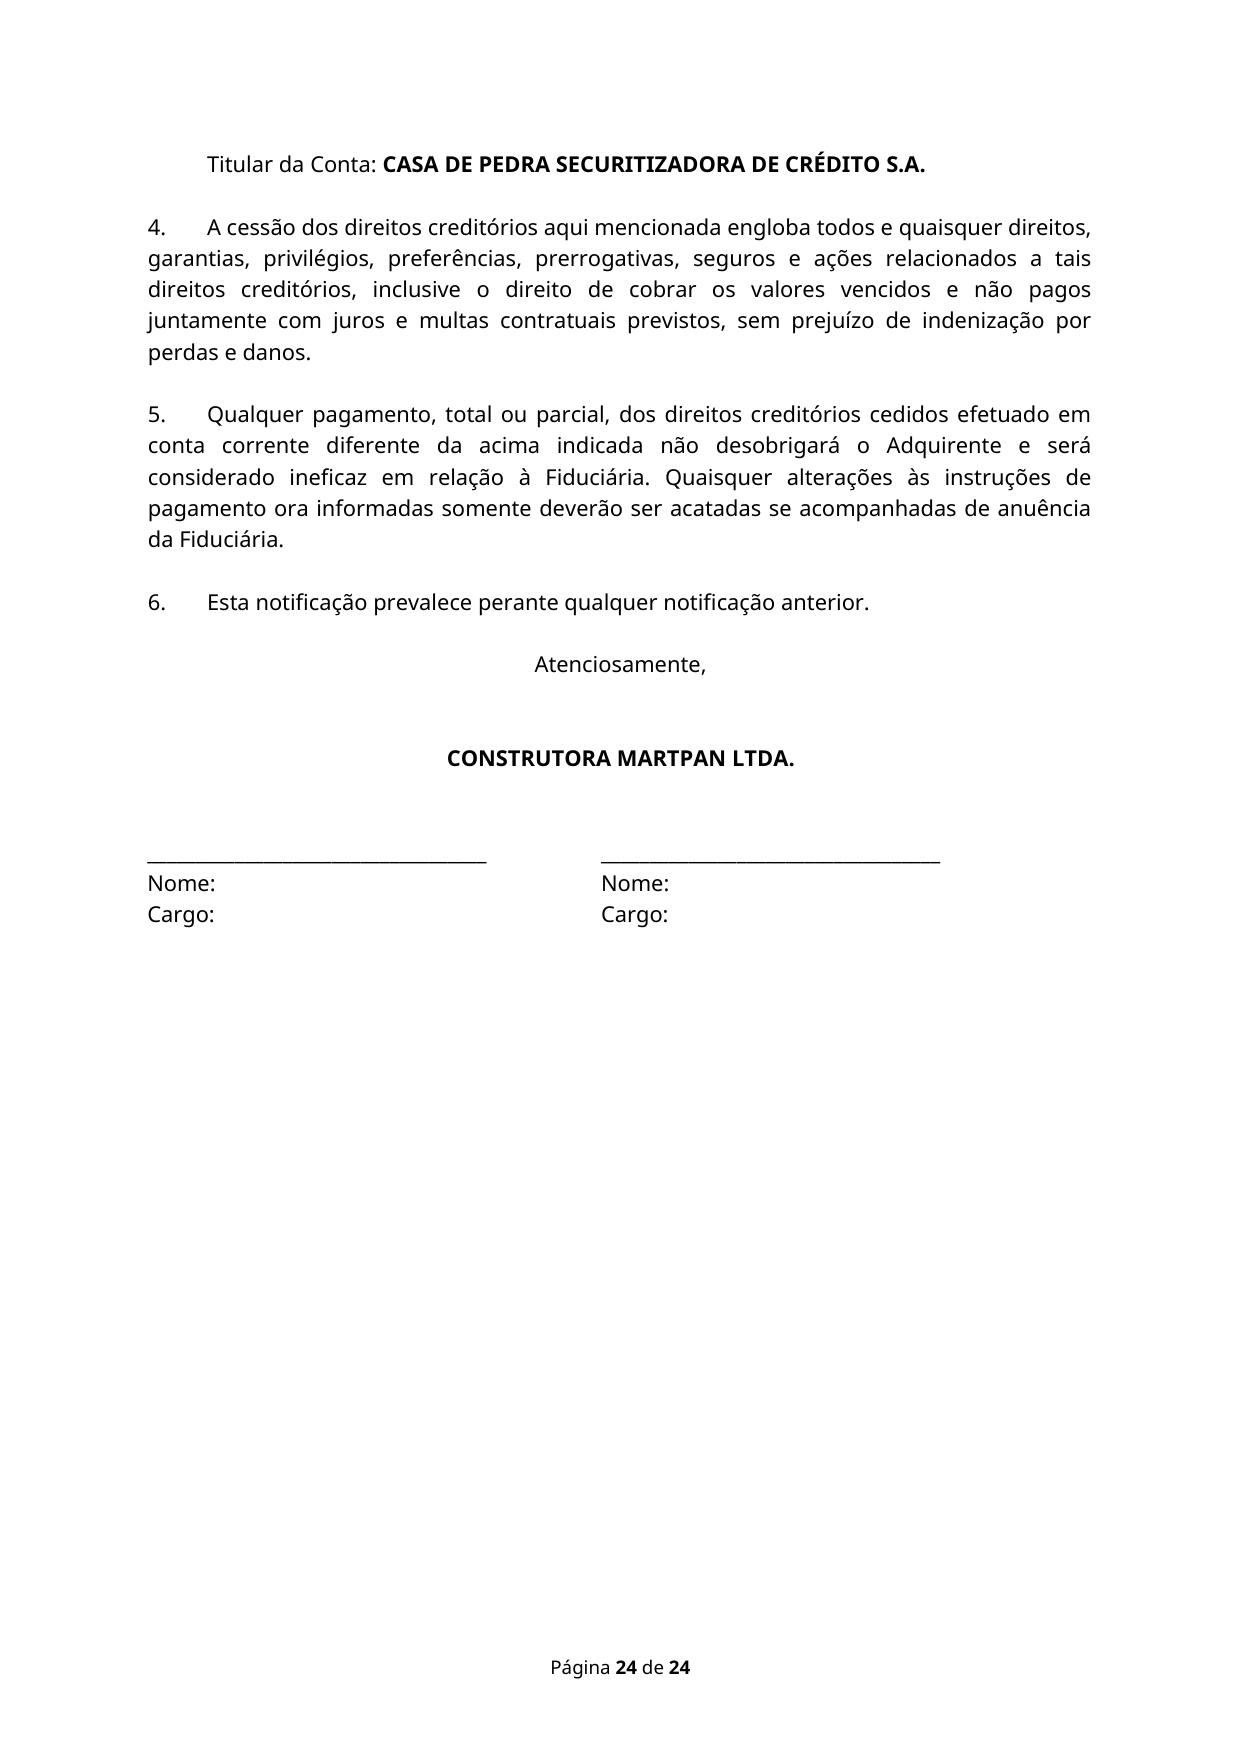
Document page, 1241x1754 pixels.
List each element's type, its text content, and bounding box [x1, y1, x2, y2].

text CONSTRUTORA MARTPAN LTDA. [148, 741, 1093, 773]
text Atenciosamente, [148, 648, 1093, 679]
table_cell Cargo: [590, 898, 1033, 929]
table_header ___________________________________ [147, 835, 589, 866]
table_cell Nome: [590, 866, 1033, 898]
list A cessão dos direitos creditórios aqui mencionada engloba todos e quaisquer direitos, garantias, privilégios, preferências, prerrogativas, seguros e ações relacionados a tais direitos creditórios, inclusive o direito de cobrar os valores vencidos e não pagos juntamente com juros e multas contratuais previstos, sem prejuízo de indenização por perdas e danos. [148, 210, 1092, 366]
table_cell Nome: [147, 866, 589, 898]
text Titular da Conta: CASA DE PEDRA SECURITIZADORA DE CRÉDITO S.A. [148, 148, 1092, 179]
table_cell Cargo: [147, 898, 589, 929]
table_header ___________________________________ [590, 835, 1033, 866]
list Esta notificação prevalece perante qualquer notificação anterior. [148, 585, 1092, 616]
list Qualquer pagamento, total ou parcial, dos direitos creditórios cedidos efetuado em conta corrente diferente da acima indicada não desobrigará o Adquirente e será considerado ineficaz em relação à Fiduciária. Quaisquer alterações às instruções de pagamento ora informadas somente deverão ser acatadas se acompanhadas de anuência da Fiduciária. [148, 398, 1092, 554]
